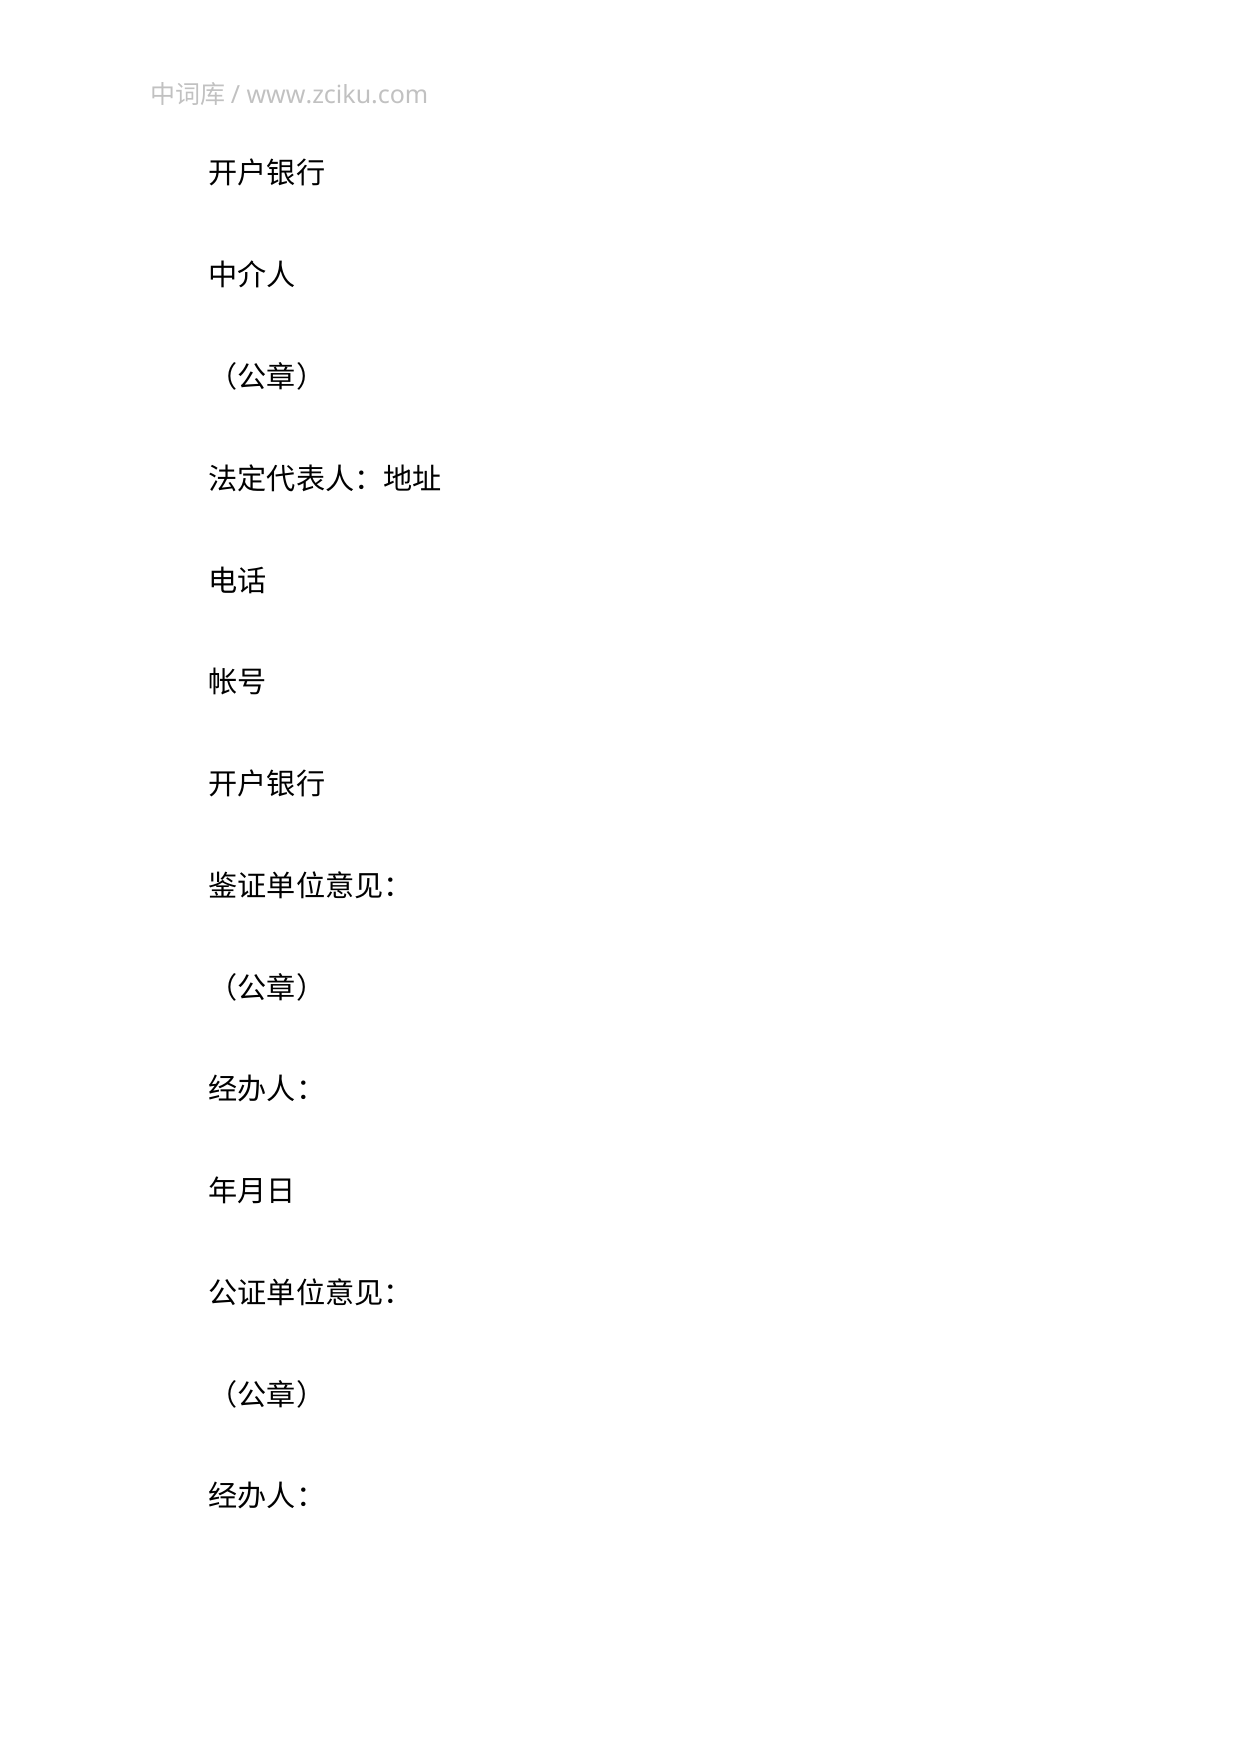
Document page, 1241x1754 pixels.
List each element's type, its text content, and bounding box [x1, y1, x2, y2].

text （公章） [150, 353, 1090, 396]
text （公章） [150, 1371, 1090, 1413]
text 中介人 [150, 252, 1090, 294]
text （公章） [150, 964, 1090, 1006]
text 经办人： [150, 1066, 1090, 1108]
text 经办人： [150, 1473, 1090, 1515]
text 帐号 [150, 659, 1090, 701]
text 电话 [150, 557, 1090, 599]
text 鉴证单位意见： [150, 862, 1090, 905]
text 开户银行 [150, 150, 1090, 192]
text 开户银行 [150, 761, 1090, 803]
text 年月日 [150, 1168, 1090, 1210]
text 公证单位意见： [150, 1269, 1090, 1312]
text 法定代表人：地址 [150, 455, 1090, 498]
